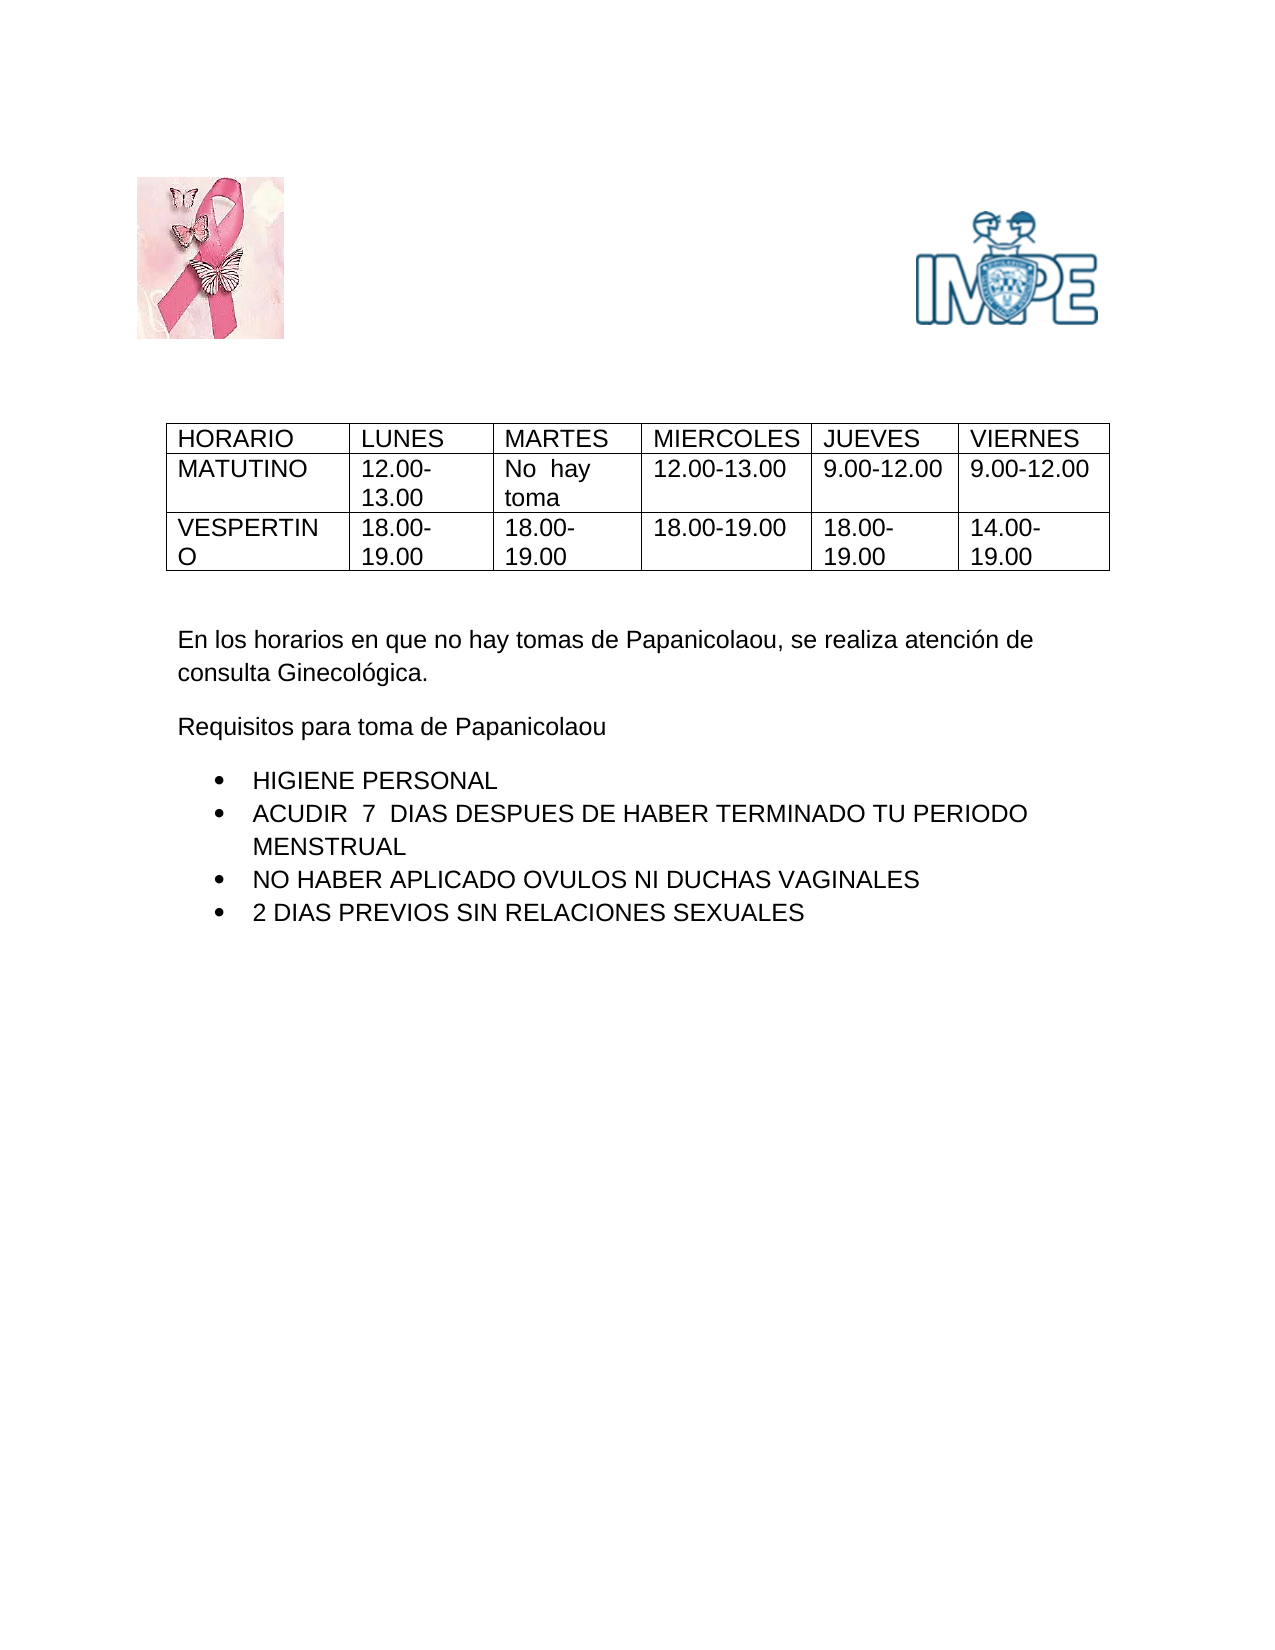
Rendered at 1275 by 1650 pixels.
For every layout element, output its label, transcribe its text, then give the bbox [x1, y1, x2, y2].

list ACUDIR 7 DIAS DESPUES DE HABER TERMINADO TU PERIODO MENSTRUAL [215, 799, 1098, 861]
table_header MARTES [494, 424, 641, 453]
table_cell 18.00-19.00 [494, 513, 641, 570]
table_header MIERCOLES [642, 424, 811, 453]
table_cell 18.00-19.00 [812, 513, 958, 570]
table_cell MATUTINO [167, 454, 349, 512]
picture [916, 211, 1098, 325]
list NO HABER APLICADO OVULOS NI DUCHAS VAGINALES [215, 865, 1098, 894]
text En los horarios en que no hay tomas de Papanicolaou, se realiza atención de consulta Ginecológica. [177, 625, 1098, 687]
table_cell 14.00-19.00 [959, 513, 1109, 570]
picture [137, 177, 284, 339]
table_cell 12.00-13.00 [350, 454, 493, 512]
table_cell 9.00-12.00 [959, 454, 1109, 512]
list 2 DIAS PREVIOS SIN RELACIONES SEXUALES [215, 898, 1098, 927]
table_cell 9.00-12.00 [812, 454, 958, 512]
table_cell VESPERTINO [167, 513, 349, 570]
table_header JUEVES [812, 424, 958, 453]
text Requisitos para toma de Papanicolaou [177, 712, 1098, 741]
table_header HORARIO [167, 424, 349, 453]
table_cell 12.00-13.00 [642, 454, 811, 512]
table_cell No hay toma [494, 454, 641, 512]
table_cell 18.00-19.00 [350, 513, 493, 570]
table_cell 18.00-19.00 [642, 513, 811, 570]
table_header VIERNES [959, 424, 1109, 453]
table_header LUNES [350, 424, 493, 453]
list HIGIENE PERSONAL [215, 766, 1098, 795]
